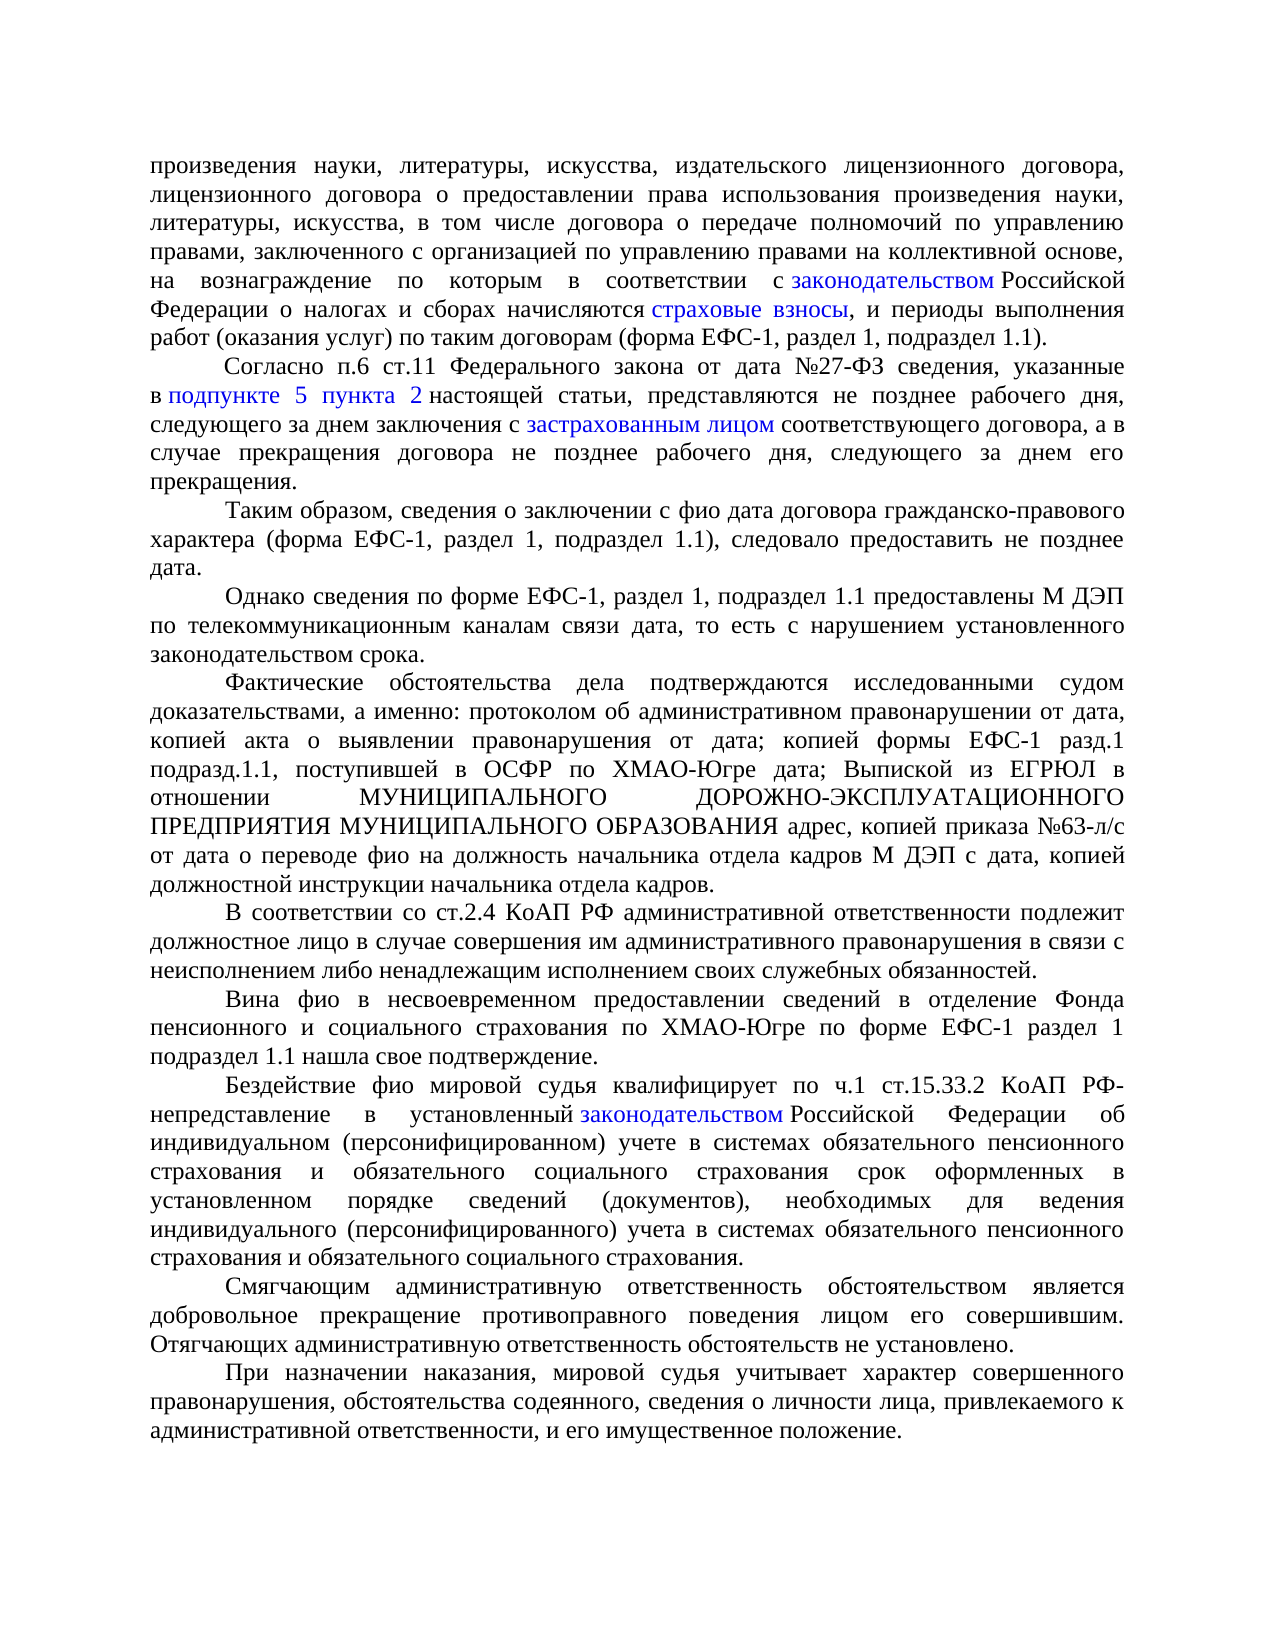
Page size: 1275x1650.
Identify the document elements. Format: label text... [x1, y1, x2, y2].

text При назначении наказания, мировой судья учитывает характер совершенного правонарушения, обстоятельства содеянного, сведения о личности лица, привлекаемого к административной ответственности, и его имущественное положение. [150, 1357, 1125, 1444]
text Согласно п.6 ст.11 Федерального закона от дата №27-ФЗ сведения, указанные в подпункте 5 пункта 2 настоящей статьи, представляются не позднее рабочего дня, следующего за днем заключения с застрахованным лицом соответствующего договора, а в случае прекращения договора не позднее рабочего дня, следующего за днем его прекращения. [150, 351, 1125, 495]
text В соответствии со ст.2.4 КоАП РФ административной ответственности подлежит должностное лицо в случае совершения им административного правонарушения в связи с неисполнением либо ненадлежащим исполнением своих служебных обязанностей. [150, 897, 1125, 984]
text Вина фио в несвоевременном предоставлении сведений в отделение Фонда пенсионного и социального страхования по ХМАО-Югре по форме ЕФС-1 раздел 1 подраздел 1.1 нашла свое подтверждение. [150, 984, 1125, 1070]
text Фактические обстоятельства дела подтверждаются исследованными судом доказательствами, а именно: протоколом об административном правонарушении от дата, копией акта о выявлении правонарушения от дата; копией формы ЕФС-1 разд.1 подразд.1.1, поступившей в ОСФР по ХМАО-Югре дата; Выпиской из ЕГРЮЛ в отношении МУНИЦИПАЛЬНОГО ДОРОЖНО-ЭКСПЛУАТАЦИОННОГО ПРЕДПРИЯТИЯ МУНИЦИПАЛЬНОГО ОБРАЗОВАНИЯ адрес, копией приказа №63-л/с от дата о переводе фио на должность начальника отдела кадров М ДЭП с дата, копией должностной инструкции начальника отдела кадров. [150, 667, 1125, 897]
text Смягчающим административную ответственность обстоятельством является добровольное прекращение противоправного поведения лицом его совершившим. Отягчающих административную ответственность обстоятельств не установлено. [150, 1271, 1125, 1357]
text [150, 150, 1125, 351]
text Бездействие фио мировой судья квалифицирует по ч.1 ст.15.33.2 КоАП РФ- непредставление в установленный законодательством Российской Федерации об индивидуальном (персонифицированном) учете в системах обязательного пенсионного страхования и обязательного социального страхования срок оформленных в установленном порядке сведений (документов), необходимых для ведения индивидуального (персонифицированного) учета в системах обязательного пенсионного страхования и обязательного социального страхования. [150, 1070, 1125, 1271]
text Однако сведения по форме ЕФС-1, раздел 1, подраздел 1.1 предоставлены М ДЭП по телекоммуникационным каналам связи дата, то есть с нарушением установленного законодательством срока. [150, 581, 1125, 667]
text Таким образом, сведения о заключении с фио дата договора гражданско-правового характера (форма ЕФС-1, раздел 1, подраздел 1.1), следовало предоставить не позднее дата. [150, 495, 1125, 581]
